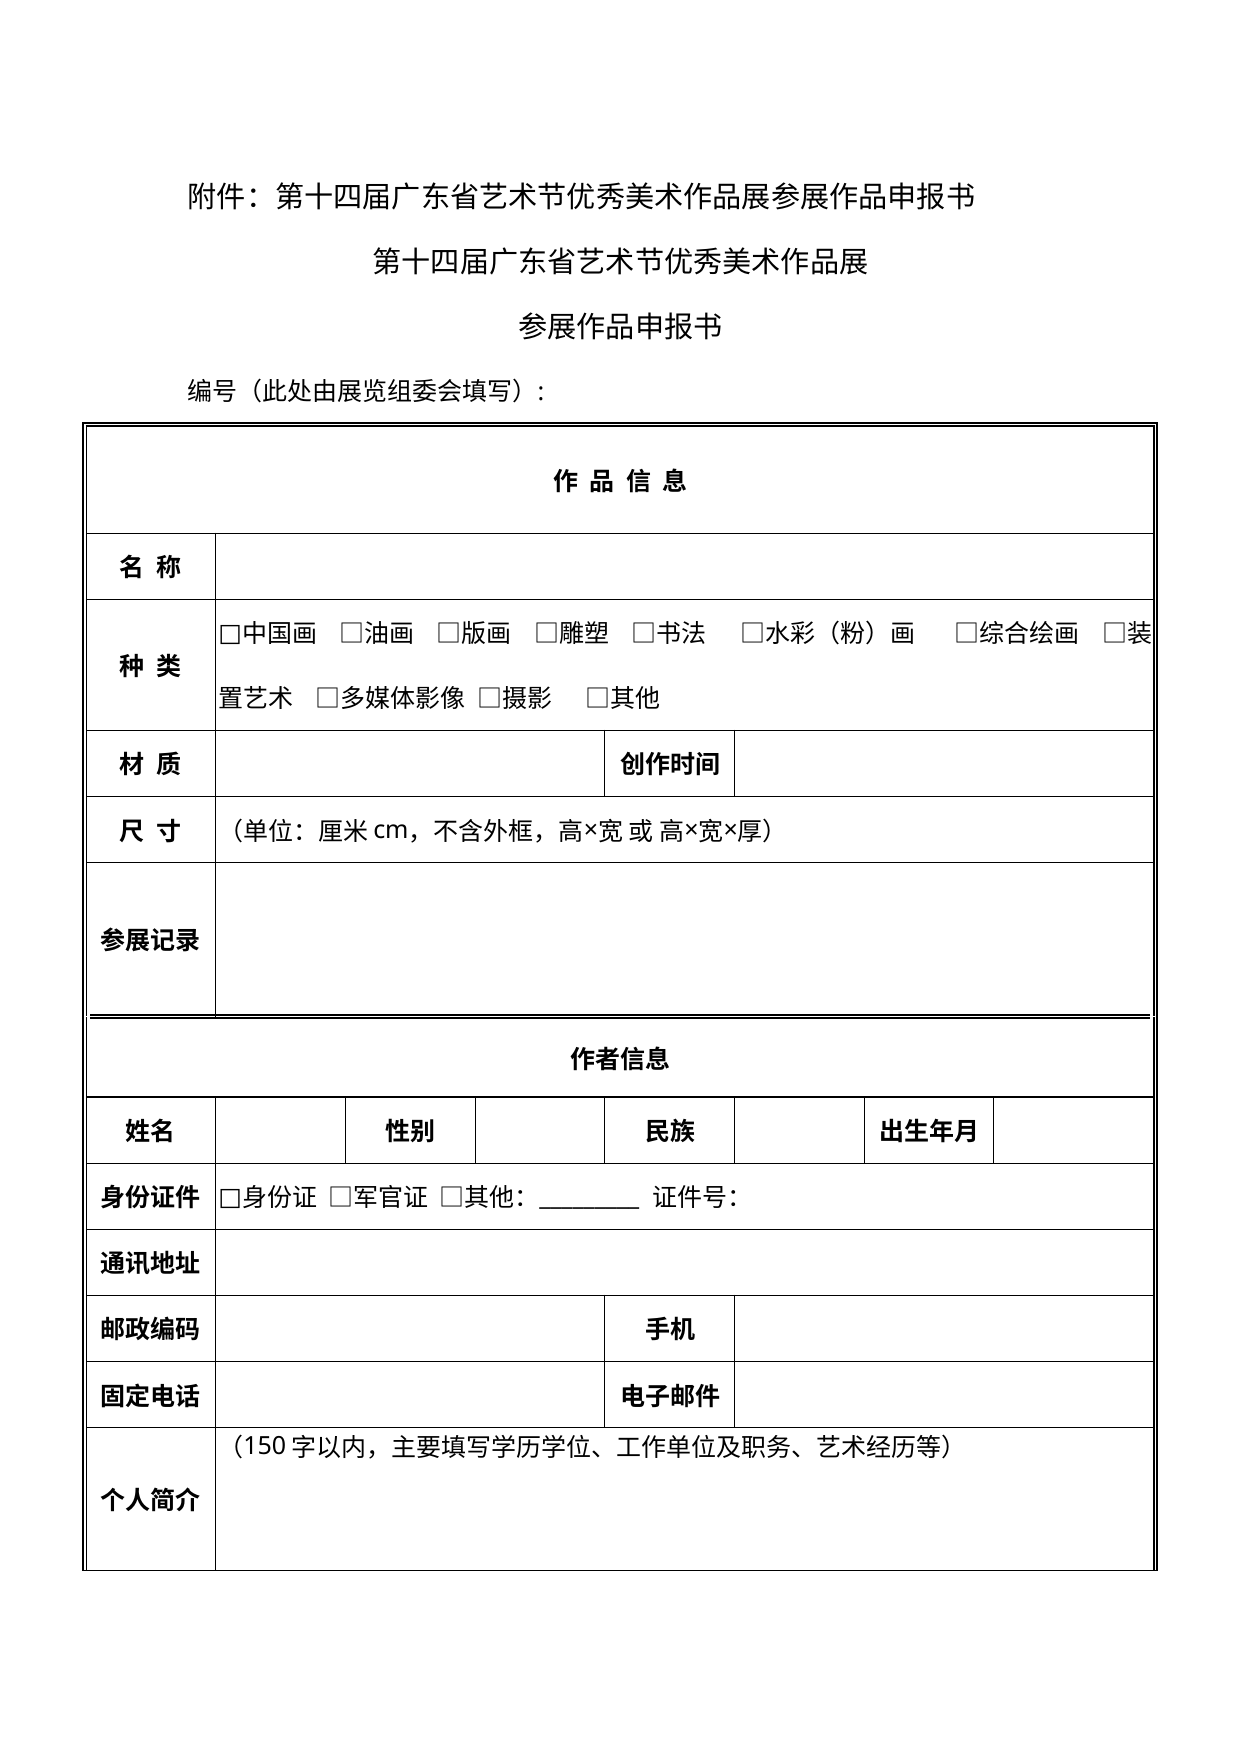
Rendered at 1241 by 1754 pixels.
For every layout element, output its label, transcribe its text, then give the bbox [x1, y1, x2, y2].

table_header 作 品 信 息 [87, 427, 1153, 532]
table_cell [216, 863, 1153, 1014]
table_cell 通讯地址 [87, 1230, 215, 1294]
table_cell [994, 1098, 1153, 1162]
table_cell 个人简介 [87, 1428, 215, 1570]
table_cell [735, 1098, 864, 1162]
text 第十四届广东省艺术节优秀美术作品展 [187, 227, 1053, 292]
table_cell [735, 731, 1153, 796]
table_cell [216, 534, 1153, 598]
table_cell 参展记录 [87, 863, 215, 1014]
table_cell 手机 [605, 1296, 734, 1361]
table_cell 身份证件 [87, 1164, 215, 1228]
table_cell 出生年月 [865, 1098, 993, 1162]
table_cell [216, 1098, 345, 1162]
table_cell 姓名 [87, 1098, 215, 1162]
text 编号（此处由展览组委会填写）: [187, 357, 1053, 422]
table_cell 种 类 [87, 600, 215, 729]
table_cell [216, 1362, 604, 1427]
table_cell [216, 1230, 1153, 1294]
table_cell □中国画 □油画 □版画 □雕塑 □书法 □水彩（粉）画 □综合绘画 □装置艺术 □多媒体影像 □摄影 □其他 [216, 600, 1153, 729]
table_cell 邮政编码 [87, 1296, 215, 1361]
table_cell 材 质 [87, 731, 215, 796]
text 附件：第十四届广东省艺术节优秀美术作品展参展作品申报书 [187, 162, 1053, 227]
table_cell 尺 寸 [87, 797, 215, 862]
table_cell （150字以内，主要填写学历学位、工作单位及职务、艺术经历等） [216, 1428, 1153, 1570]
table_cell （单位：厘米cm，不含外框，高×宽 或 高×宽×厚） [216, 797, 1153, 862]
table_cell 电子邮件 [605, 1362, 734, 1427]
table_cell [216, 1296, 604, 1361]
table_cell [735, 1296, 1153, 1361]
table_cell 名 称 [87, 534, 215, 598]
text 参展作品申报书 [187, 292, 1053, 357]
table_cell [476, 1098, 604, 1162]
table_cell 作者信息 [85, 1014, 1156, 1096]
table_cell 民族 [605, 1098, 734, 1162]
table_cell □身份证 □军官证 □其他：_________ 证件号： [216, 1164, 1153, 1228]
table_cell 性别 [346, 1098, 475, 1162]
table_cell [735, 1362, 1153, 1427]
table_cell 固定电话 [87, 1362, 215, 1427]
table_cell [216, 731, 604, 796]
table_cell 创作时间 [605, 731, 734, 796]
